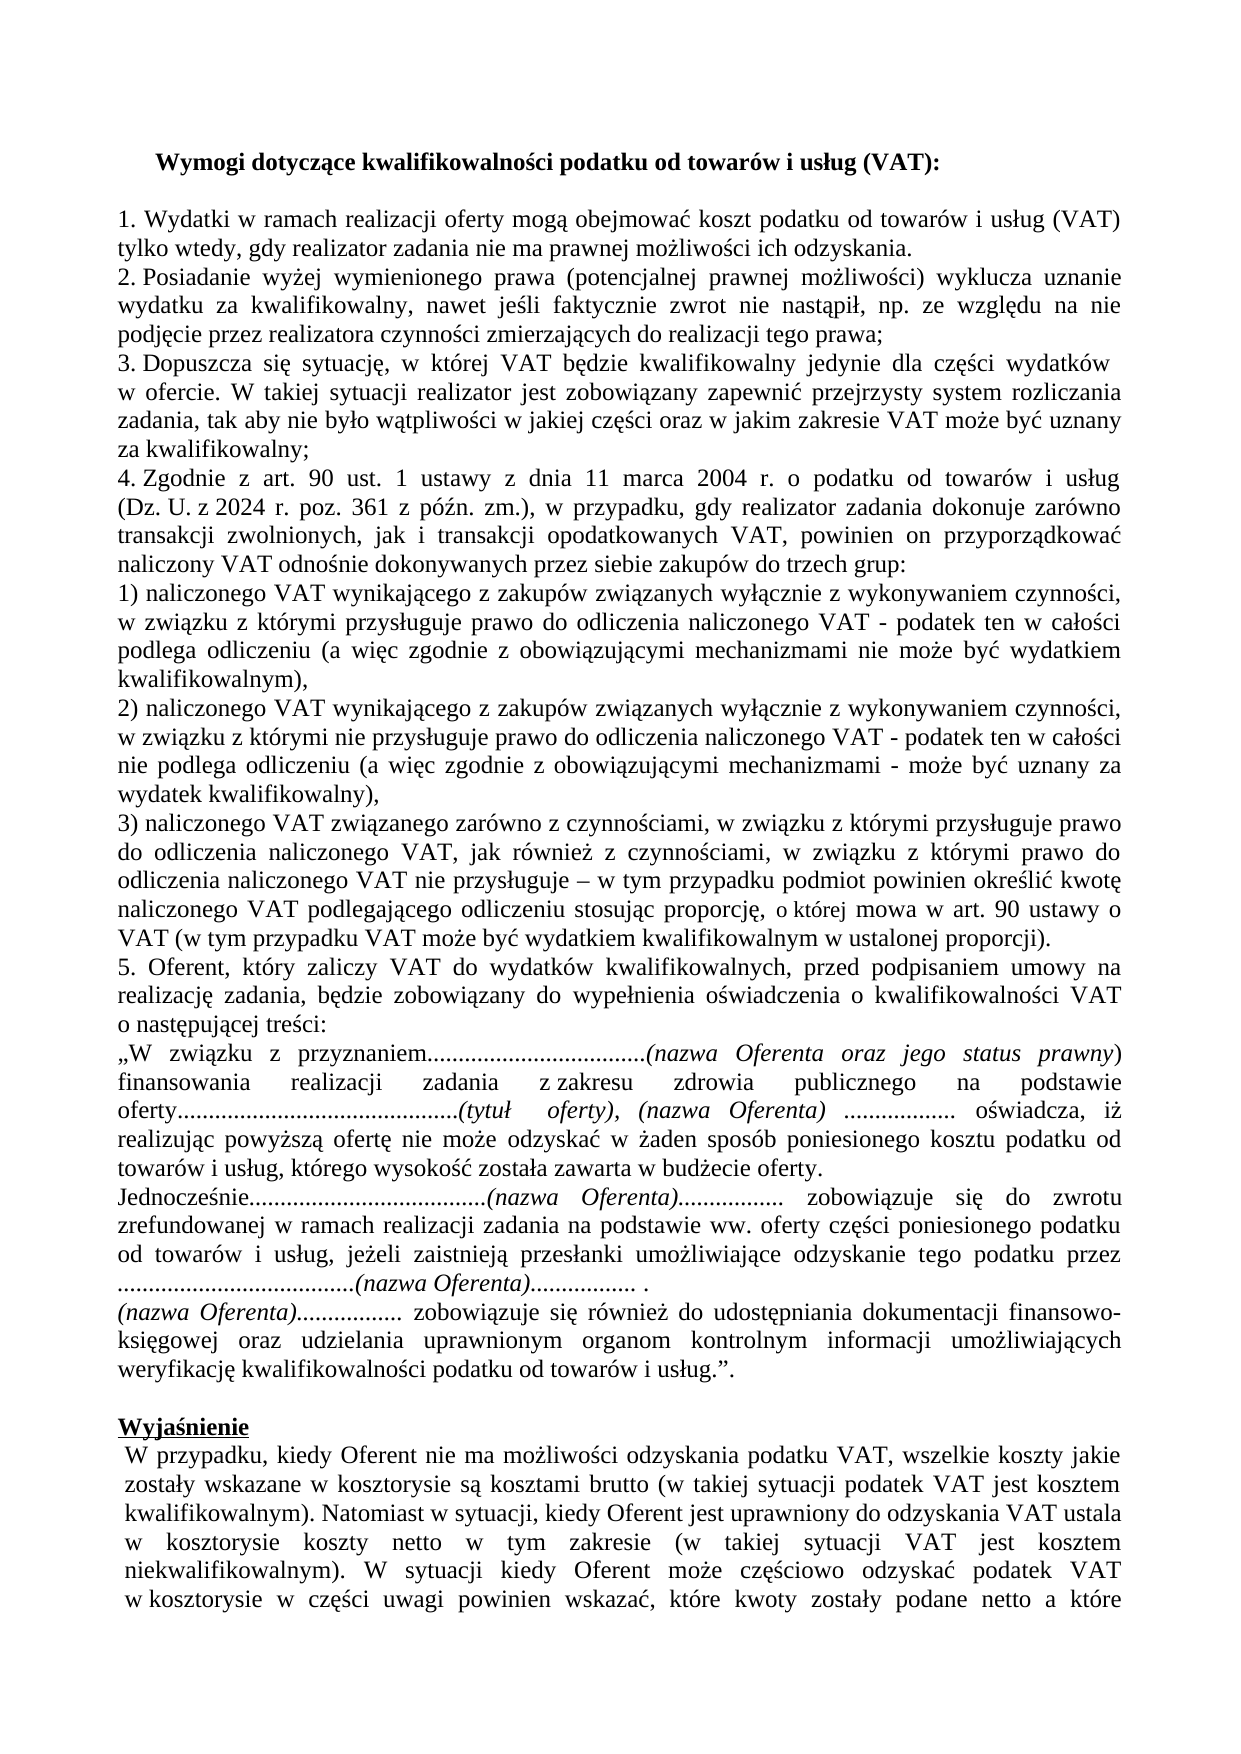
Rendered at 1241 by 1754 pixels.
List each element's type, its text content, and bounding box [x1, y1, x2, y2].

text (nazwa Oferenta)................. zobowiązuje się również do udostępniania dokumentacji finansowo-księgowej oraz udzielania uprawnionym organom kontrolnym informacji umożliwiających weryfikację kwalifikowalności podatku od towarów i usług.”. [117, 1297, 1122, 1383]
text 5. Oferent, który zaliczy VAT do wydatków kwalifikowalnych, przed podpisaniem umowy na realizację zadania, będzie zobowiązany do wypełnienia oświadczenia o kwalifikowalności VAT o następującej treści: [117, 952, 1122, 1038]
text 3) naliczonego VAT związanego zarówno z czynnościami, w związku z którymi przysługuje prawo do odliczenia naliczonego VAT, jak również z czynnościami, w związku z którymi prawo do odliczenia naliczonego VAT nie przysługuje – w tym przypadku podmiot powinien określić kwotę naliczonego VAT podlegającego odliczeniu stosując proporcję, o której mowa w art. 90 ustawy o VAT (w tym przypadku VAT może być wydatkiem kwalifikowalnym w ustalonej proporcji). [117, 808, 1122, 952]
list Wyjaśnienie [117, 1412, 1122, 1441]
text 2) naliczonego VAT wynikającego z zakupów związanych wyłącznie z wykonywaniem czynności, w związku z którymi nie przysługuje prawo do odliczenia naliczonego VAT - podatek ten w całości nie podlega odliczeniu (a więc zgodnie z obowiązującymi mechanizmami - może być uznany za wydatek kwalifikowalny), [117, 693, 1122, 808]
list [124, 1441, 1122, 1613]
text 1) naliczonego VAT wynikającego z zakupów związanych wyłącznie z wykonywaniem czynności, w związku z którymi przysługuje prawo do odliczenia naliczonego VAT - podatek ten w całości podlega odliczeniu (a więc zgodnie z obowiązującymi mechanizmami nie może być wydatkiem kwalifikowalnym), [117, 578, 1122, 693]
text Jednocześnie......................................(nazwa Oferenta)................. zobowiązuje się do zwrotu zrefundowanej w ramach realizacji zadania na podstawie ww. oferty części poniesionego podatku od towarów i usług, jeżeli zaistnieją przesłanki umożliwiające odzyskanie tego podatku przez ......................................(nazwa Oferenta)................. . [117, 1182, 1122, 1297]
text 2. Posiadanie wyżej wymienionego prawa (potencjalnej prawnej możliwości) wyklucza uznanie wydatku za kwalifikowalny, nawet jeśli faktycznie zwrot nie nastąpił, np. ze względu na nie podjęcie przez realizatora czynności zmierzających do realizacji tego prawa; [117, 262, 1122, 348]
list Wymogi dotyczące kwalifikowalności podatku od towarów i usług (VAT): [155, 147, 1122, 176]
text „W związku z przyznaniem...................................(nazwa Oferenta oraz jego status prawny) finansowania realizacji zadania z zakresu zdrowia publicznego na podstawie oferty.............................................(tytuł oferty), (nazwa Oferenta) .................. oświadcza, iż realizując powyższą ofertę nie może odzyskać w żaden sposób poniesionego kosztu podatku od towarów i usług, którego wysokość została zawarta w budżecie oferty. [117, 1038, 1122, 1182]
text 4. Zgodnie z art. 90 ust. 1 ustawy z dnia 11 marca 2004 r. o podatku od towarów i usług (Dz. U. z 2024 r. poz. 361 z późn. zm.), w przypadku, gdy realizator zadania dokonuje zarówno transakcji zwolnionych, jak i transakcji opodatkowanych VAT, powinien on przyporządkować naliczony VAT odnośnie dokonywanych przez siebie zakupów do trzech grup: [117, 463, 1122, 578]
text 3. Dopuszcza się sytuację, w której VAT będzie kwalifikowalny jedynie dla części wydatków w ofercie. W takiej sytuacji realizator jest zobowiązany zapewnić przejrzysty system rozliczania zadania, tak aby nie było wątpliwości w jakiej części oraz w jakim zakresie VAT może być uznany za kwalifikowalny; [117, 348, 1122, 463]
text 1. Wydatki w ramach realizacji oferty mogą obejmować koszt podatku od towarów i usług (VAT) tylko wtedy, gdy realizator zadania nie ma prawnej możliwości ich odzyskania. [117, 204, 1122, 262]
